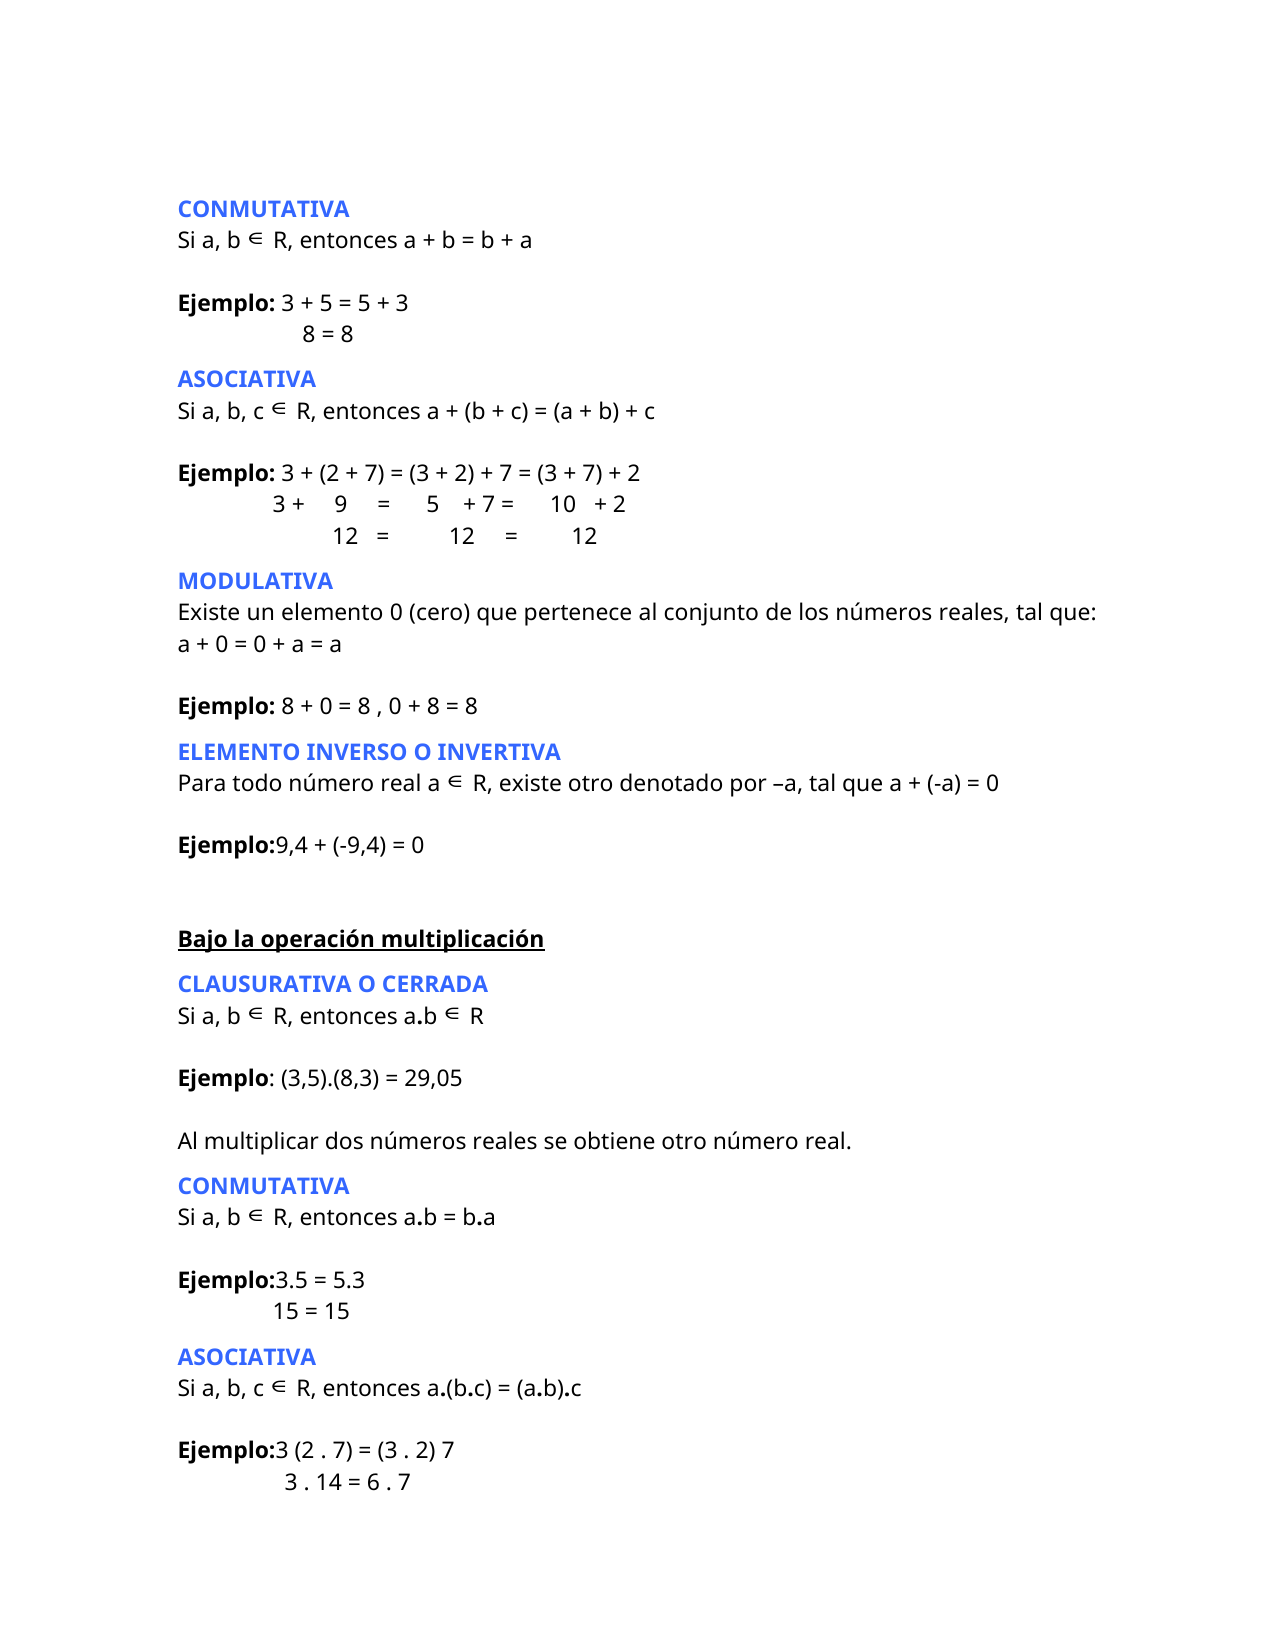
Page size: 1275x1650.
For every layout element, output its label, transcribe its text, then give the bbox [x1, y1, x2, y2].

text Ejemplo:9,4 + (-9,4) = 0 [177, 829, 1098, 861]
text Si a, b, c R, entonces a + (b + c) = (a + b) + c [177, 395, 1098, 426]
text Bajo la operación multiplicación [177, 923, 1098, 954]
text ELEMENTO INVERSO O INVERTIVA [177, 736, 1098, 767]
text CONMUTATIVA [177, 193, 1098, 224]
text MODULATIVA [177, 565, 1098, 596]
text Ejemplo:3.5 = 5.3 [177, 1264, 1098, 1295]
text ASOCIATIVA [177, 363, 1098, 395]
text Si a, b R, entonces a + b = b + a [177, 224, 1098, 256]
text Ejemplo: 3 + (2 + 7) = (3 + 2) + 7 = (3 + 7) + 2 [177, 457, 1098, 488]
text Ejemplo: 3 + 5 = 5 + 3 [177, 287, 1098, 318]
text 8 = 8 [177, 318, 1098, 349]
text Ejemplo: 8 + 0 = 8 , 0 + 8 = 8 [177, 690, 1098, 721]
text 15 = 15 [177, 1295, 1098, 1326]
text Existe un elemento 0 (cero) que pertenece al conjunto de los números reales, tal que: a + 0 = 0 + a = a [177, 596, 1098, 659]
text Si a, b R, entonces a.b R [177, 1000, 1098, 1031]
text Si a, b R, entonces a.b = b.a [177, 1201, 1098, 1233]
text Al multiplicar dos números reales se obtiene otro número real. [177, 1125, 1098, 1156]
text Para todo número real a R, existe otro denotado por –a, tal que a + (-a) = 0 [177, 767, 1098, 798]
text Ejemplo:3 (2 . 7) = (3 . 2) 7 [177, 1434, 1098, 1466]
text Si a, b, c R, entonces a.(b.c) = (a.b).c [177, 1372, 1098, 1403]
text 12 = 12 = 12 [177, 520, 1098, 551]
text CLAUSURATIVA O CERRADA [177, 968, 1098, 1000]
text 3 . 14 = 6 . 7 [177, 1466, 1098, 1497]
text Ejemplo: (3,5).(8,3) = 29,05 [177, 1062, 1098, 1093]
text 3 + 9 = 5 + 7 = 10 + 2 [177, 488, 1098, 520]
text ASOCIATIVA [177, 1341, 1098, 1372]
text CONMUTATIVA [177, 1170, 1098, 1201]
